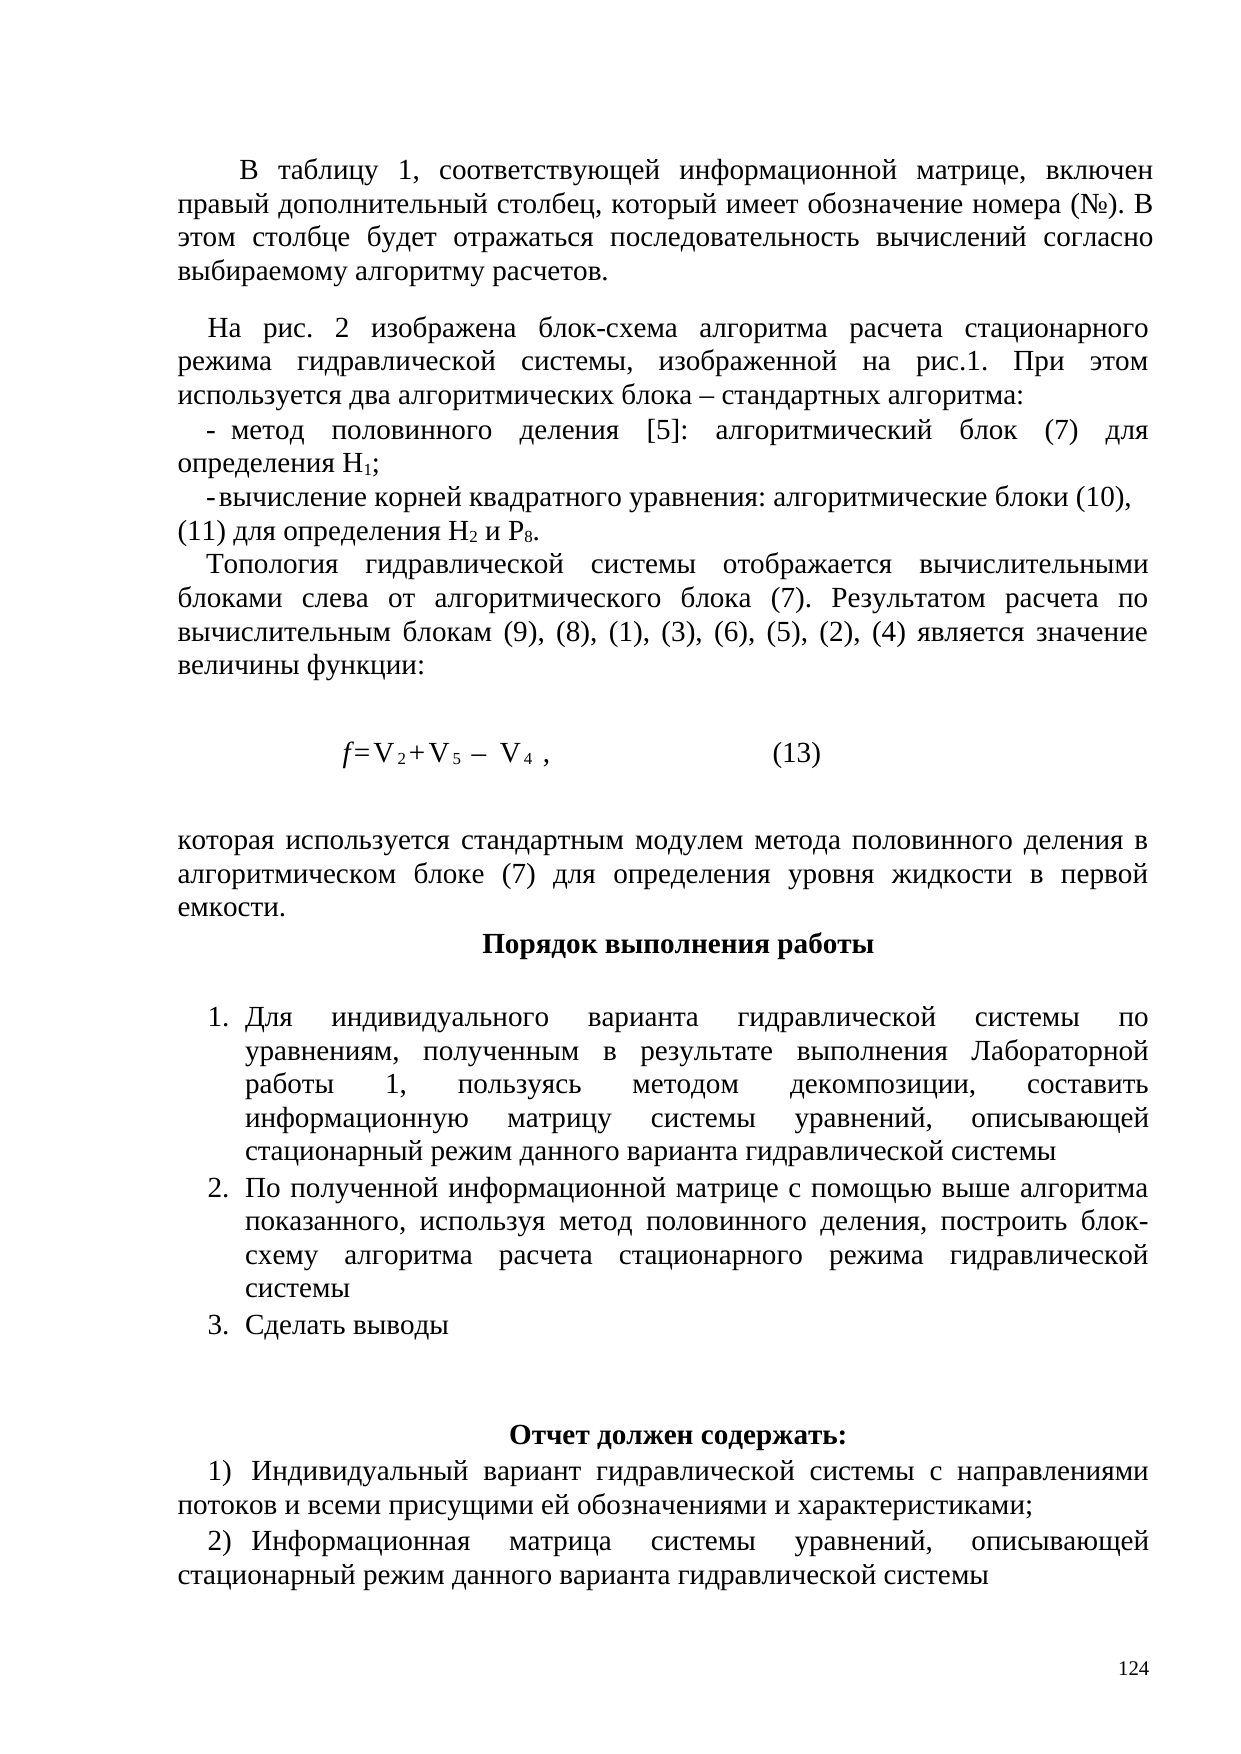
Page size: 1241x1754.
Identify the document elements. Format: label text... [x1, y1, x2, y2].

text - вычисление корней квадратного уравнения: алгоритмические блоки (10), (11) для определения Н2 и Р8. [177, 479, 1149, 547]
list Информационная матрица системы уравнений, описывающей стационарный режим данного варианта гидравлической системы [177, 1523, 1149, 1591]
text На рис. 2 изображена блок-схема алгоритма расчета стационарного режима гидравлической системы, изображенной на рис.1. При этом используется два алгоритмических блока – стандартных алгоритма: [177, 310, 1149, 411]
text Порядок выполнения работы [177, 926, 1149, 960]
list По полученной информационной матрице с помощью выше алгоритма показанного, используя метод половинного деления, построить блок-схему алгоритма расчета стационарного режима гидравлической системы [207, 1170, 1149, 1304]
text - метод половинного деления [5]: алгоритмический блок (7) для определения Н1; [177, 412, 1149, 479]
text f=V2+V5 – V4 , (13) [342, 735, 1149, 768]
text Топология гидравлической системы отображается вычислительными блоками слева от алгоритмического блока (7). Результатом расчета по вычислительным блокам (9), (8), (1), (3), (6), (5), (2), (4) является значение величины функции: [177, 547, 1149, 681]
text которая используется стандартным модулем метода половинного деления в алгоритмическом блоке (7) для определения уровня жидкости в первой емкости. [177, 822, 1149, 923]
text В таблицу 1, соответствующей информационной матрице, включен правый дополнительный столбец, который имеет обозначение номера (№). В этом столбце будет отражаться последовательность вычислений согласно выбираемому алгоритму расчетов. [177, 152, 1154, 286]
list Индивидуальный вариант гидравлической системы с направлениями потоков и всеми присущими ей обозначениями и характеристиками; [177, 1453, 1149, 1521]
list Для индивидуального варианта гидравлической системы по уравнениям, полученным в результате выполнения Лабораторной работы 1, пользуясь методом декомпозиции, составить информационную матрицу системы уравнений, описывающей стационарный режим данного варианта гидравлической системы [207, 999, 1149, 1167]
list Сделать выводы [207, 1307, 1149, 1341]
text Отчет должен содержать: [177, 1417, 1149, 1450]
